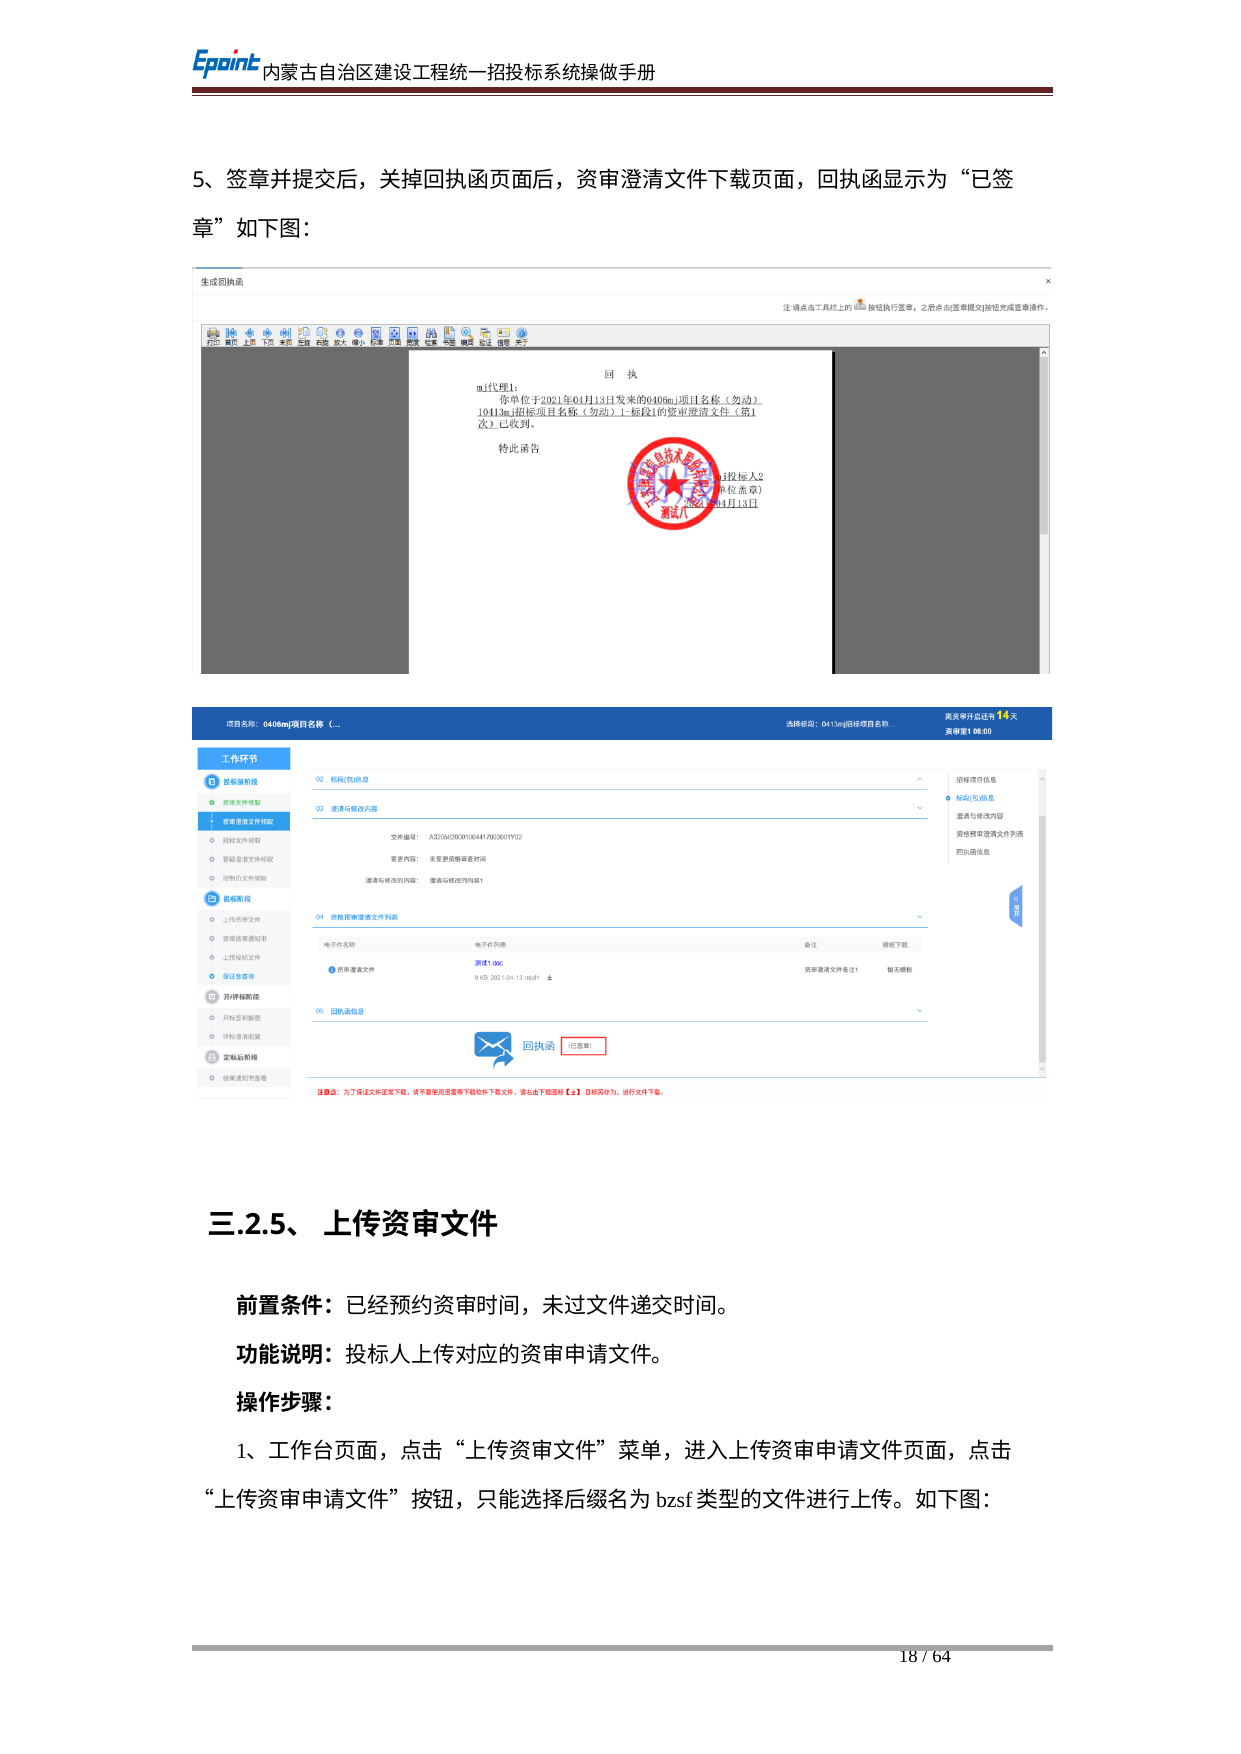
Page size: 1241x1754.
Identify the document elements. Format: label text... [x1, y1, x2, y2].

picture [192, 47, 262, 80]
text 操作步骤： [192, 1384, 1053, 1417]
text 1、工作台页面，点击“上传资审文件”菜单，进入上传资审申请文件页面，点击“上传资审申请文件”按钮，只能选择后缀名为bzsf类型的文件进行上传。如下图： [192, 1433, 1053, 1514]
text 功能说明：投标人上传对应的资审申请文件。 [192, 1336, 1053, 1369]
text 前置条件：已经预约资审时间，未过文件递交时间。 [192, 1288, 1053, 1320]
picture [192, 267, 1052, 674]
list 签章并提交后，关掉回执函页面后，资审澄清文件下载页面，回执函显示为“已签章”如下图： [192, 162, 1053, 243]
subtitle 上传资审文件 [207, 1189, 1053, 1254]
picture [192, 707, 1053, 1104]
